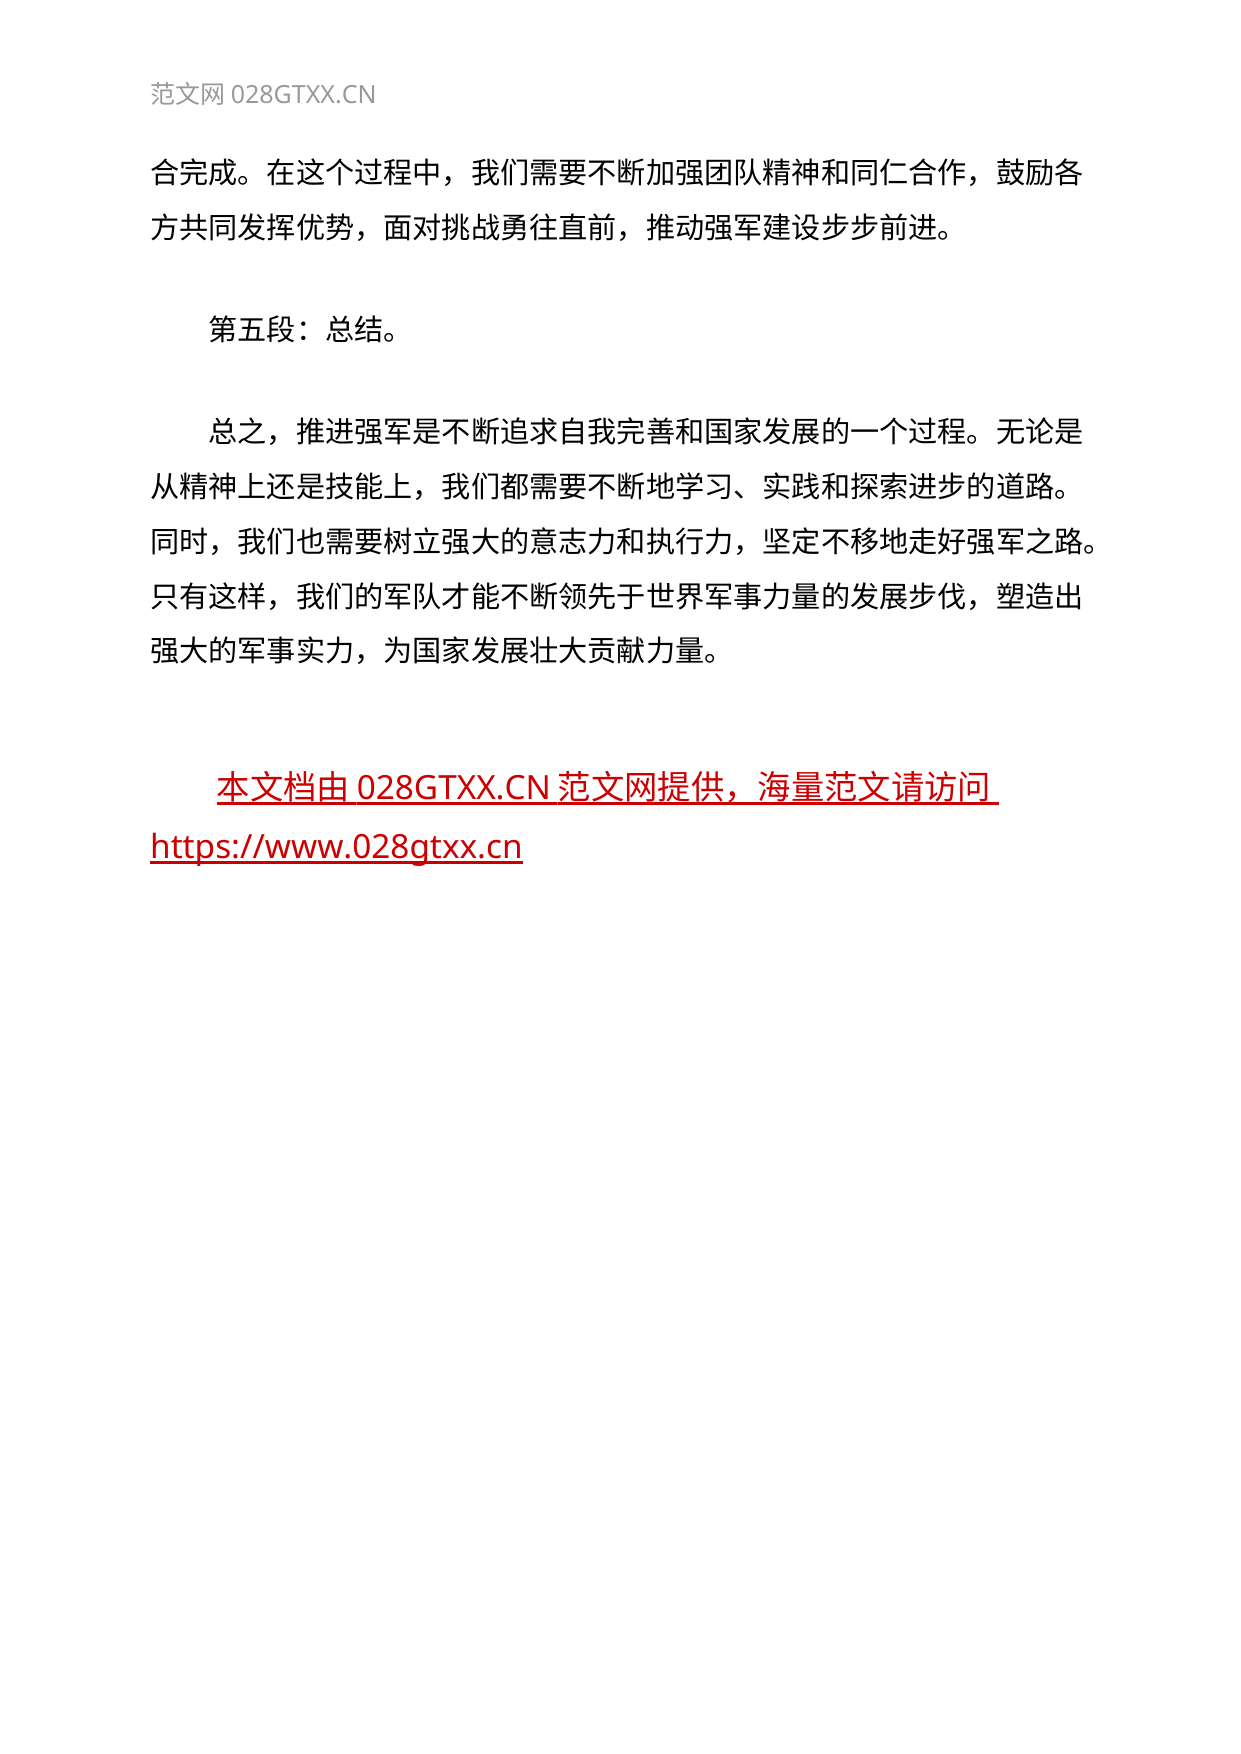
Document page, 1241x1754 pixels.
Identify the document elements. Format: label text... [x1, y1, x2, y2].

text 总之，推进强军是不断追求自我完善和国家发展的一个过程。无论是从精神上还是技能上，我们都需要不断地学习、实践和探索进步的道路。同时，我们也需要树立强大的意志力和执行力，坚定不移地走好强军之路。只有这样，我们的军队才能不断领先于世界军事力量的发展步伐，塑造出强大的军事实力，为国家发展壮大贡献力量。 [150, 408, 1090, 670]
text 第五段：总结。 [150, 307, 1090, 349]
text 本文档由028GTXX.CN范文网提供，海量范文请访问 https://www.028gtxx.cn [150, 761, 1090, 868]
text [150, 150, 1090, 247]
